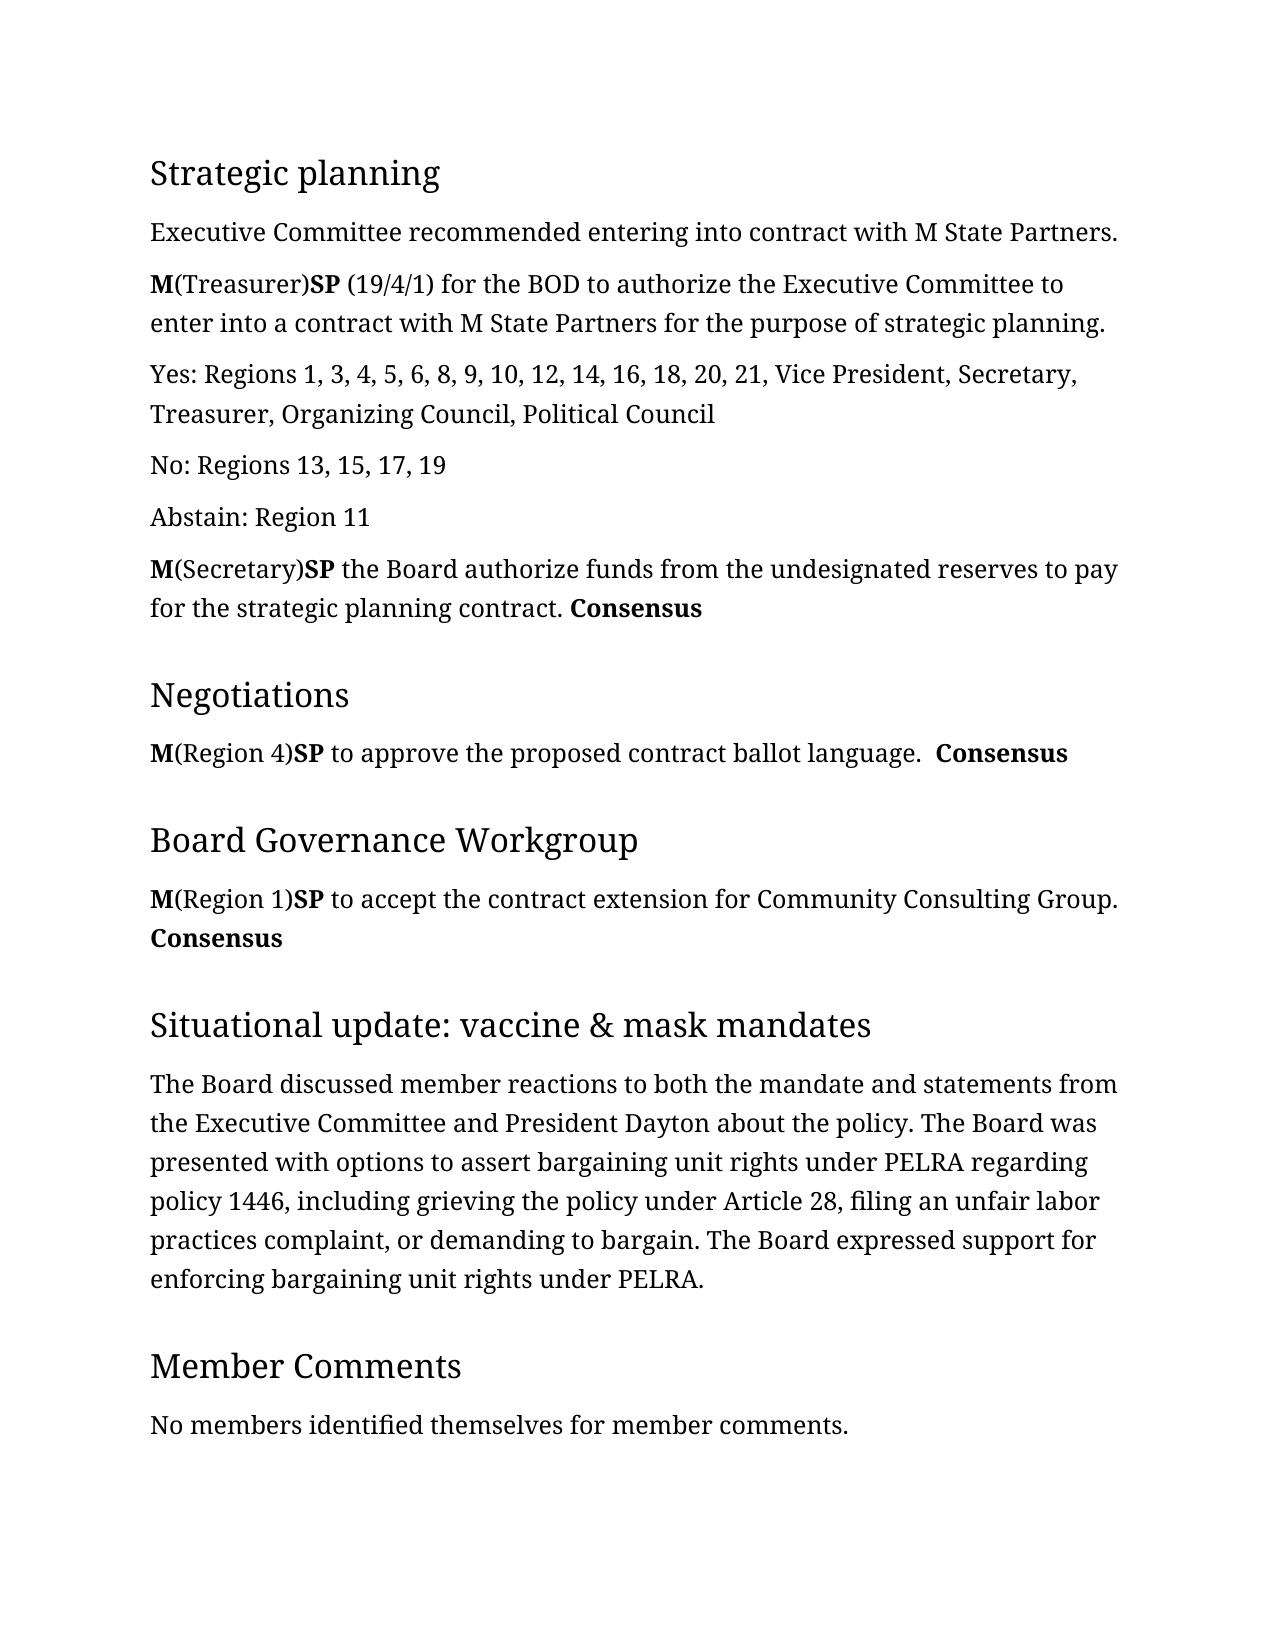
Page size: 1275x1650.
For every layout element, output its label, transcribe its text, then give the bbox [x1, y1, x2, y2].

text Yes: Regions 1, 3, 4, 5, 6, 8, 9, 10, 12, 14, 16, 18, 20, 21, Vice President, Secretary, Treasurer, Organizing Council, Political Council [150, 357, 1125, 430]
subtitle Member Comments [150, 1343, 1125, 1388]
subtitle Negotiations [150, 671, 1125, 717]
text Abstain: Region 11 [150, 500, 1125, 534]
text The Board discussed member reactions to both the mandate and statements from the Executive Committee and President Dayton about the policy. The Board was presented with options to assert bargaining unit rights under PELRA regarding policy 1446, including grieving the policy under Article 28, filing an unfair labor practices complaint, or demanding to bargain. The Board expressed support for enforcing bargaining unit rights under PELRA. [150, 1066, 1125, 1296]
text No members identified themselves for member comments. [150, 1408, 1125, 1442]
text M(Region 4)SP to approve the proposed contract ballot language. Consensus [150, 736, 1125, 770]
text M(Secretary)SP the Board authorize funds from the undesignated reserves to pay for the strategic planning contract. Consensus [150, 551, 1125, 624]
text M(Treasurer)SP (19/4/1) for the BOD to authorize the Executive Committee to enter into a contract with M State Partners for the purpose of strategic planning. [150, 266, 1125, 339]
subtitle Situational update: vaccine & mask mandates [150, 1002, 1125, 1047]
text Executive Committee recommended entering into contract with M State Partners. [150, 215, 1125, 249]
subtitle Board Governance Workgroup [150, 817, 1125, 862]
text No: Regions 13, 15, 17, 19 [150, 448, 1125, 482]
subtitle Strategic planning [150, 150, 1125, 195]
text M(Region 1)SP to accept the contract extension for Community Consulting Group. Consensus [150, 882, 1125, 955]
